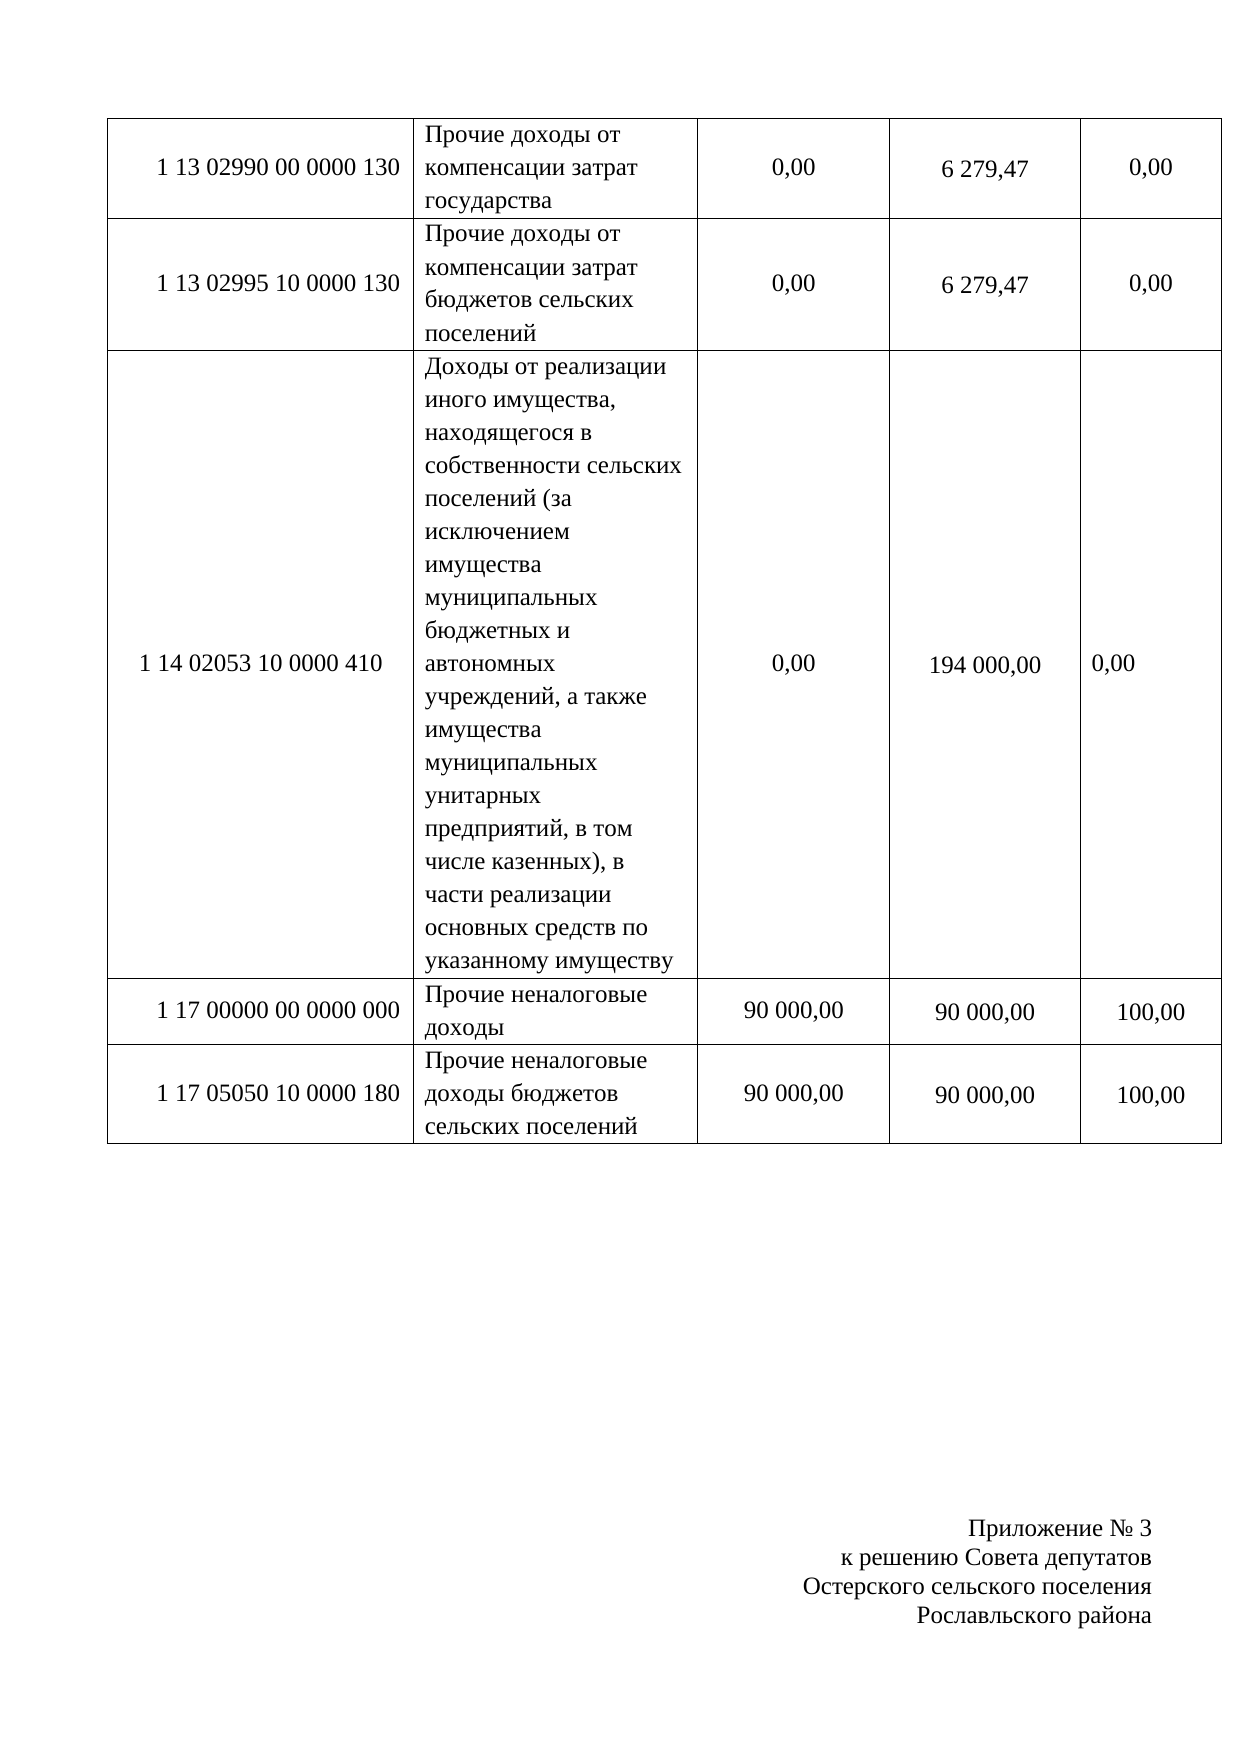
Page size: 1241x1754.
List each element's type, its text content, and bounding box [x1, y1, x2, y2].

table_cell 1 13 02990 00 0000 130 [108, 119, 413, 217]
table_cell 0,00 [698, 219, 889, 350]
table_cell 90 000,00 [698, 979, 889, 1044]
title Приложение № 3 [177, 1513, 1152, 1542]
table_cell 1 17 00000 00 0000 000 [108, 979, 413, 1044]
table_cell 90 000,00 [698, 1045, 889, 1143]
table_cell Прочие доходы от компенсации затрат государства [414, 119, 697, 217]
table_cell 90 000,00 [890, 1045, 1080, 1143]
table_cell 0,00 [1081, 219, 1221, 350]
table_cell Доходы от реализации иного имущества, находящегося в собственности сельских поселений (за исключением имущества муниципальных бюджетных и автономных учреждений, а также имущества муниципальных унитарных предприятий, в том числе казенных), в части реализации основных средств по указанному имуществу [414, 351, 697, 978]
table_cell 100,00 [1081, 1045, 1221, 1143]
table_cell 6 279,47 [890, 219, 1080, 350]
table_cell 194 000,00 [890, 351, 1080, 978]
table_cell 6 279,47 [890, 119, 1080, 217]
table_cell 1 14 02053 10 0000 410 [108, 351, 413, 978]
table_cell 0,00 [698, 119, 889, 217]
table_cell 90 000,00 [890, 979, 1080, 1044]
table_cell 1 17 05050 10 0000 180 [108, 1045, 413, 1143]
table_cell Прочие доходы от компенсации затрат бюджетов сельских поселений [414, 219, 697, 350]
table_cell 0,00 [1081, 119, 1221, 217]
title Рославльского района [177, 1600, 1152, 1628]
table_cell 100,00 [1081, 979, 1221, 1044]
title Остерского сельского поселения [177, 1571, 1152, 1600]
title к решению Совета депутатов [177, 1542, 1152, 1571]
table_cell 0,00 [1081, 351, 1221, 978]
table_cell Прочие неналоговые доходы [414, 979, 697, 1044]
table_cell Прочие неналоговые доходы бюджетов сельских поселений [414, 1045, 697, 1143]
table_cell 0,00 [698, 351, 889, 978]
table_cell 1 13 02995 10 0000 130 [108, 219, 413, 350]
